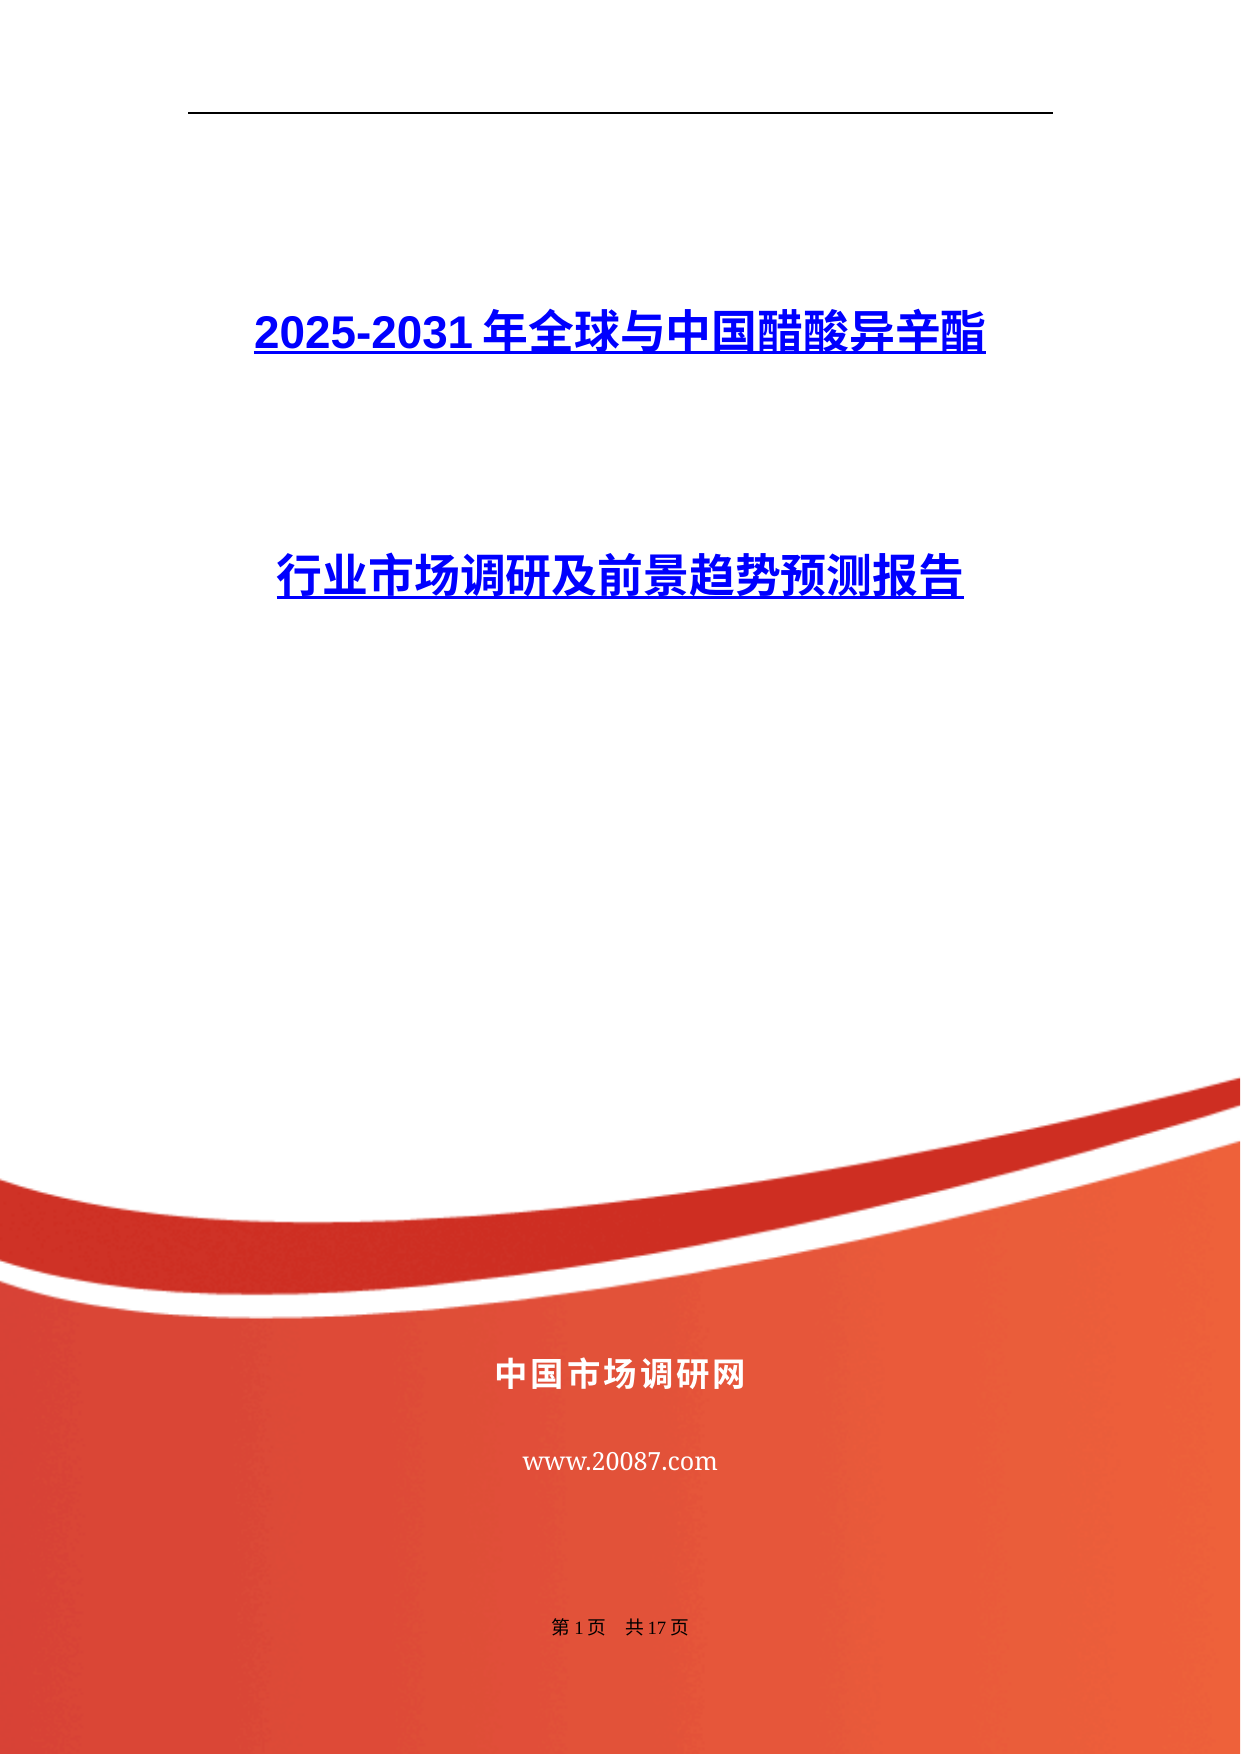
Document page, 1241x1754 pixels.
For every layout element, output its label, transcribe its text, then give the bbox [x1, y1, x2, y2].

subtitle 中国市场调研网 [187, 1339, 1053, 1404]
text www.20087.com [187, 1428, 1053, 1493]
table_header 2025-2031年全球与中国醋酸异辛酯行业市场调研及前景趋势预测报告 [188, 207, 1053, 773]
picture [0, 1006, 1241, 1754]
